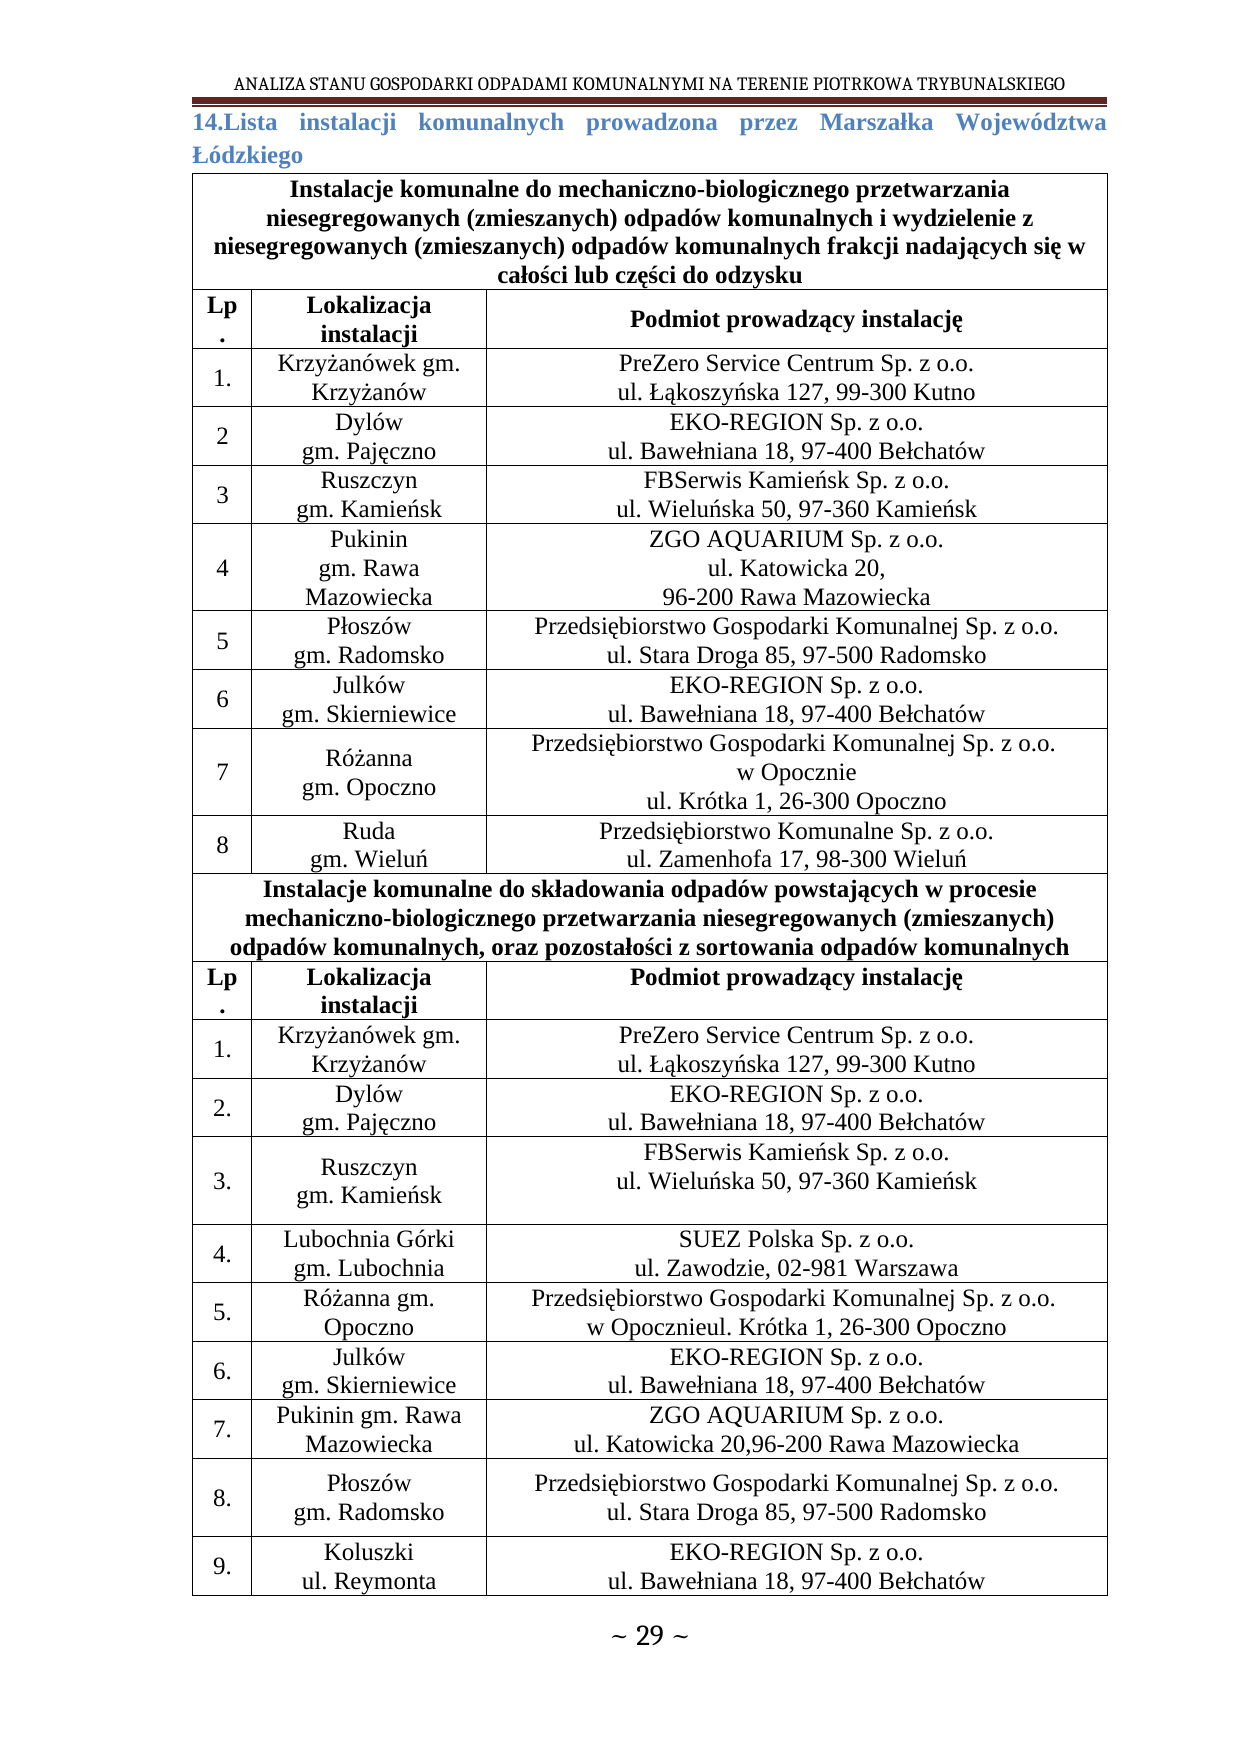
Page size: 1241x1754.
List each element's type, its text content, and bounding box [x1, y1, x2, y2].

table_cell 2. [193, 1079, 251, 1136]
table_cell Różanna gm. Opoczno [252, 1283, 486, 1341]
table_cell Ruda gm. Wieluń [252, 816, 486, 873]
table_cell ZGO AQUARIUM Sp. z o.o. ul. Katowicka 20, 96-200 Rawa Mazowiecka [487, 524, 1107, 610]
table_cell Przedsiębiorstwo Gospodarki Komunalnej Sp. z o.o. ul. Stara Droga 85, 97-500 Radomsko [487, 611, 1107, 669]
table_cell Przedsiębiorstwo Komunalne Sp. z o.o. ul. Zamenhofa 17, 98-300 Wieluń [487, 816, 1107, 873]
table_cell Lp. [193, 962, 251, 1019]
table_cell 8 [193, 816, 251, 873]
table_cell Julków gm. Skierniewice [252, 670, 486, 727]
table_cell Podmiot prowadzący instalację [487, 962, 1107, 1019]
table_cell Przedsiębiorstwo Gospodarki Komunalnej Sp. z o.o. ul. Stara Droga 85, 97-500 Radomsko [487, 1459, 1107, 1536]
table_cell 4 [193, 524, 251, 610]
table_cell Lokalizacja instalacji [252, 290, 486, 347]
table_cell 4. [193, 1225, 251, 1282]
table_cell 7. [193, 1400, 251, 1458]
table_cell FBSerwis Kamieńsk Sp. z o.o. ul. Wieluńska 50, 97-360 Kamieńsk [487, 1137, 1107, 1223]
table_cell SUEZ Polska Sp. z o.o. ul. Zawodzie, 02-981 Warszawa [487, 1225, 1107, 1282]
table_cell Pukinin gm. Rawa Mazowiecka [252, 1400, 486, 1458]
table_cell Różanna gm. Opoczno [252, 729, 486, 815]
subtitle 14.Lista instalacji komunalnych prowadzona przez Marszałka Województwa Łódzkiego [192, 107, 1107, 168]
table_cell Krzyżanówek gm. Krzyżanów [252, 349, 486, 406]
table_cell Podmiot prowadzący instalację [487, 290, 1107, 347]
table_cell 3 [193, 466, 251, 523]
table_cell 5 [193, 611, 251, 669]
table_cell 2 [193, 407, 251, 464]
table_cell Dylów gm. Pajęczno [252, 1079, 486, 1136]
table_cell 1. [193, 1020, 251, 1078]
table_header Instalacje komunalne do mechaniczno-biologicznego przetwarzania niesegregowanych (zmieszanych) odpadów komunalnych i wydzielenie z niesegregowanych (zmieszanych) odpadów komunalnych frakcji nadających się w całości lub części do odzysku [193, 174, 1107, 289]
table_cell EKO-REGION Sp. z o.o. ul. Bawełniana 18, 97-400 Bełchatów [487, 1342, 1107, 1399]
table_cell Koluszki ul. Reymonta [252, 1537, 486, 1594]
table_cell EKO-REGION Sp. z o.o. ul. Bawełniana 18, 97-400 Bełchatów [487, 670, 1107, 727]
table_cell 7 [193, 729, 251, 815]
table_cell 8. [193, 1459, 251, 1536]
table_cell Julków gm. Skierniewice [252, 1342, 486, 1399]
table_cell 1. [193, 349, 251, 406]
table_cell Przedsiębiorstwo Gospodarki Komunalnej Sp. z o.o. w Opocznie ul. Krótka 1, 26-300 Opoczno [487, 729, 1107, 815]
table_cell Płoszów gm. Radomsko [252, 1459, 486, 1536]
table_cell PreZero Service Centrum Sp. z o.o. ul. Łąkoszyńska 127, 99-300 Kutno [487, 349, 1107, 406]
table_cell 5. [193, 1283, 251, 1341]
table_cell 9. [193, 1537, 251, 1594]
table_cell 3. [193, 1137, 251, 1223]
table_cell Lokalizacja instalacji [252, 962, 486, 1019]
table_cell Ruszczyn gm. Kamieńsk [252, 1137, 486, 1223]
table_cell Lp. [193, 290, 251, 347]
table_cell Krzyżanówek gm. Krzyżanów [252, 1020, 486, 1078]
table_cell Pukinin gm. Rawa Mazowiecka [252, 524, 486, 610]
table_cell Instalacje komunalne do składowania odpadów powstających w procesie mechaniczno-biologicznego przetwarzania niesegregowanych (zmieszanych) odpadów komunalnych, oraz pozostałości z sortowania odpadów komunalnych [193, 874, 1107, 961]
table_cell EKO-REGION Sp. z o.o. ul. Bawełniana 18, 97-400 Bełchatów [487, 407, 1107, 464]
table_cell Ruszczyn gm. Kamieńsk [252, 466, 486, 523]
table_cell ZGO AQUARIUM Sp. z o.o. ul. Katowicka 20,96-200 Rawa Mazowiecka [487, 1400, 1107, 1458]
table_cell 6 [193, 670, 251, 727]
table_cell EKO-REGION Sp. z o.o. ul. Bawełniana 18, 97-400 Bełchatów [487, 1079, 1107, 1136]
table_cell Płoszów gm. Radomsko [252, 611, 486, 669]
table_cell Lubochnia Górki gm. Lubochnia [252, 1225, 486, 1282]
table_cell Dylów gm. Pajęczno [252, 407, 486, 464]
table_cell Przedsiębiorstwo Gospodarki Komunalnej Sp. z o.o. w Opocznieul. Krótka 1, 26-300 Opoczno [487, 1283, 1107, 1341]
table_cell FBSerwis Kamieńsk Sp. z o.o. ul. Wieluńska 50, 97-360 Kamieńsk [487, 466, 1107, 523]
table_cell 6. [193, 1342, 251, 1399]
table_cell PreZero Service Centrum Sp. z o.o. ul. Łąkoszyńska 127, 99-300 Kutno [487, 1020, 1107, 1078]
table_cell EKO-REGION Sp. z o.o. ul. Bawełniana 18, 97-400 Bełchatów [487, 1537, 1107, 1594]
